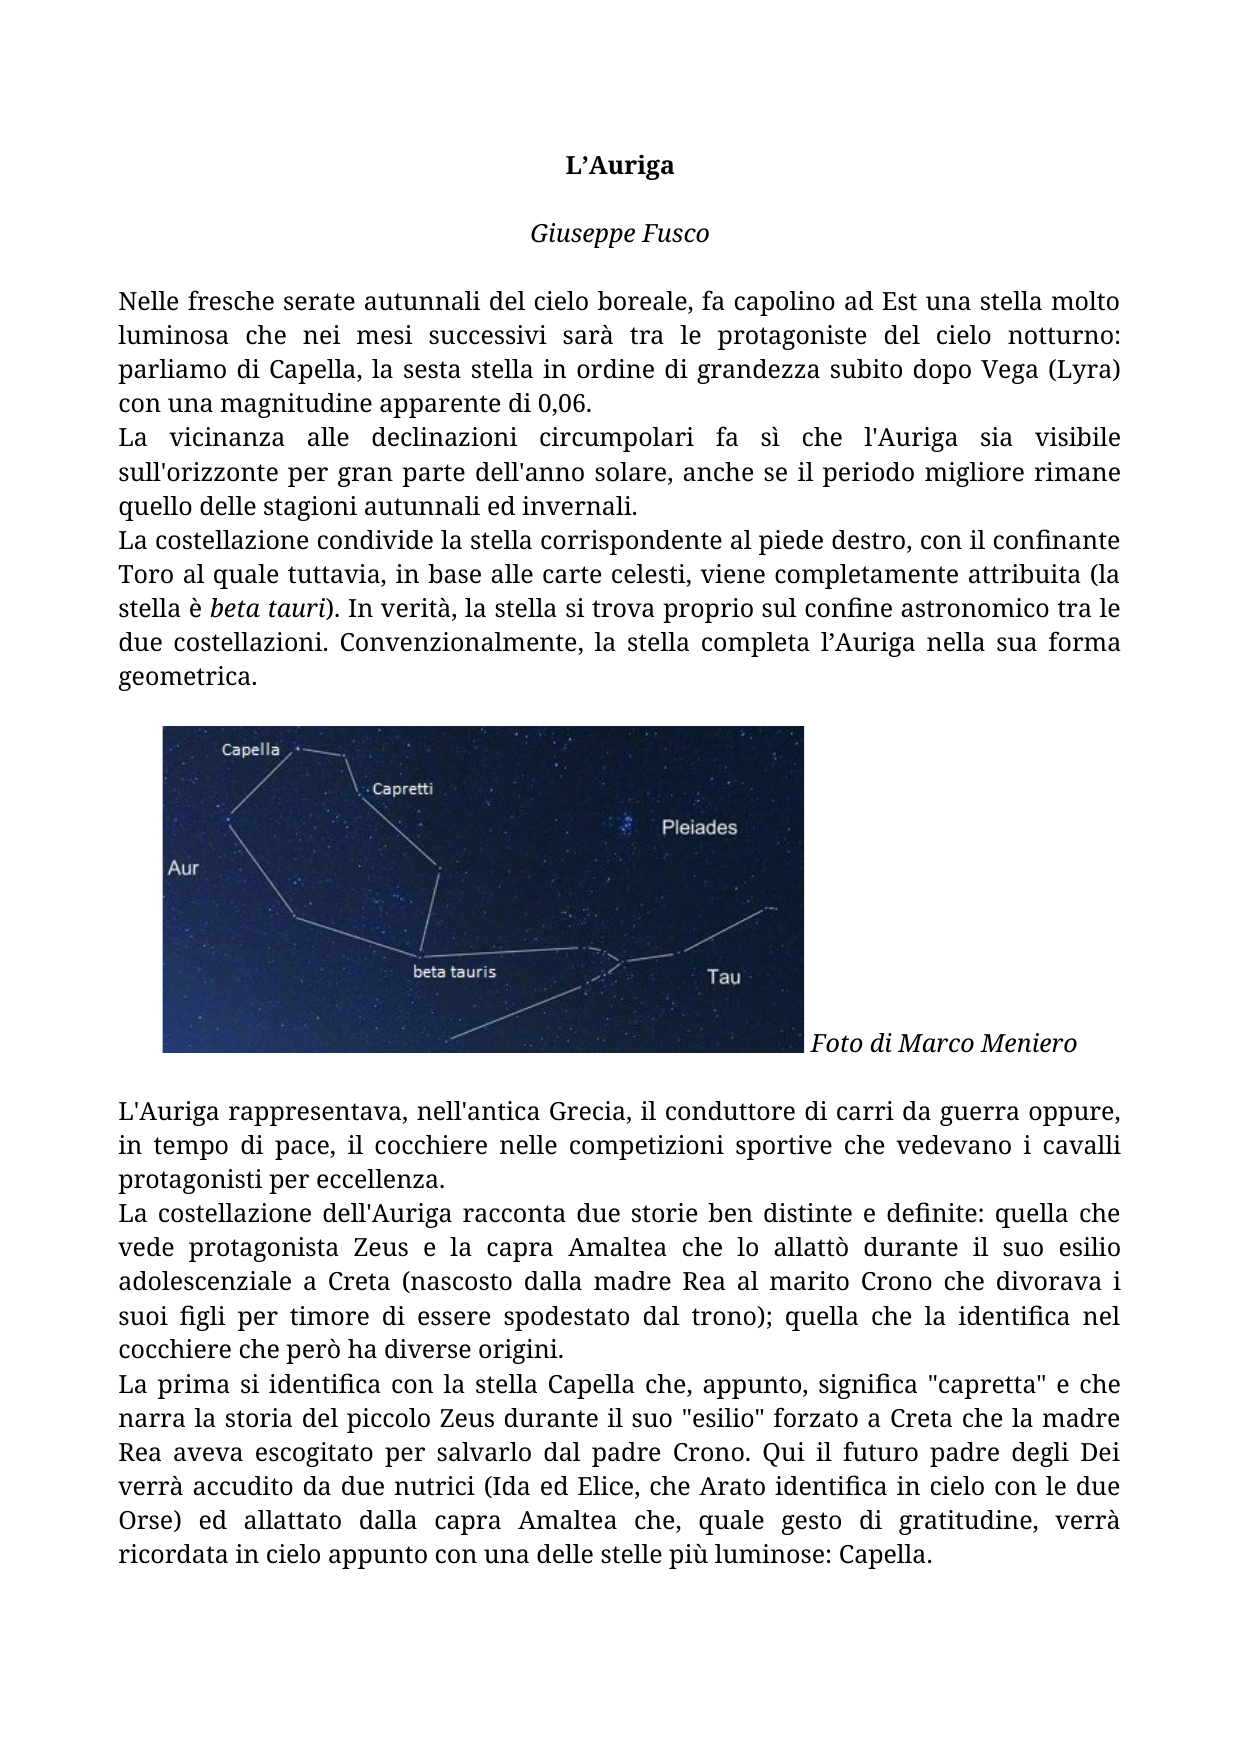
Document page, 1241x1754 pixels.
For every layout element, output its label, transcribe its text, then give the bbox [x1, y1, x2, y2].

text L'Auriga rappresentava, nell'antica Grecia, il conduttore di carri da guerra oppure, in tempo di pace, il cocchiere nelle competizioni sportive che vedevano i cavalli protagonisti per eccellenza. [118, 1094, 1122, 1196]
text L’Auriga [118, 148, 1122, 182]
text Nelle fresche serate autunnali del cielo boreale, fa capolino ad Est una stella molto luminosa che nei mesi successivi sarà tra le protagoniste del cielo notturno: parliamo di Capella, la sesta stella in ordine di grandezza subito dopo Vega (Lyra) con una magnitudine apparente di 0,06. [118, 284, 1122, 420]
text La vicinanza alle declinazioni circumpolari fa sì che l'Auriga sia visibile sull'orizzonte per gran parte dell'anno solare, anche se il periodo migliore rimane quello delle stagioni autunnali ed invernali. [118, 420, 1122, 522]
text La prima si identifica con la stella Capella che, appunto, significa "capretta" e che narra la storia del piccolo Zeus durante il suo "esilio" forzato a Creta che la madre Rea aveva escogitato per salvarlo dal padre Crono. Qui il futuro padre degli Dei verrà accudito da due nutrici (Ida ed Elice, che Arato identifica in cielo con le due Orse) ed allattato dalla capra Amaltea che, quale gesto di gratitudine, verrà ricordata in cielo appunto con una delle stelle più luminose: Capella. [118, 1366, 1122, 1571]
picture [162, 726, 805, 1053]
text La costellazione condivide la stella corrispondente al piede destro, con il confinante Toro al quale tuttavia, in base alle carte celesti, viene completamente attribuita (la stella è beta tauri). In verità, la stella si trova proprio sul confine astronomico tra le due costellazioni. Convenzionalmente, la stella completa l’Auriga nella sua forma geometrica. [118, 522, 1122, 693]
text Giuseppe Fusco [118, 216, 1122, 250]
text La costellazione dell'Auriga racconta due storie ben distinte e definite: quella che vede protagonista Zeus e la capra Amaltea che lo allattò durante il suo esilio adolescenziale a Creta (nascosto dalla madre Rea al marito Crono che divorava i suoi figli per timore di essere spodestato dal trono); quella che la identifica nel cocchiere che però ha diverse origini. [118, 1196, 1122, 1366]
